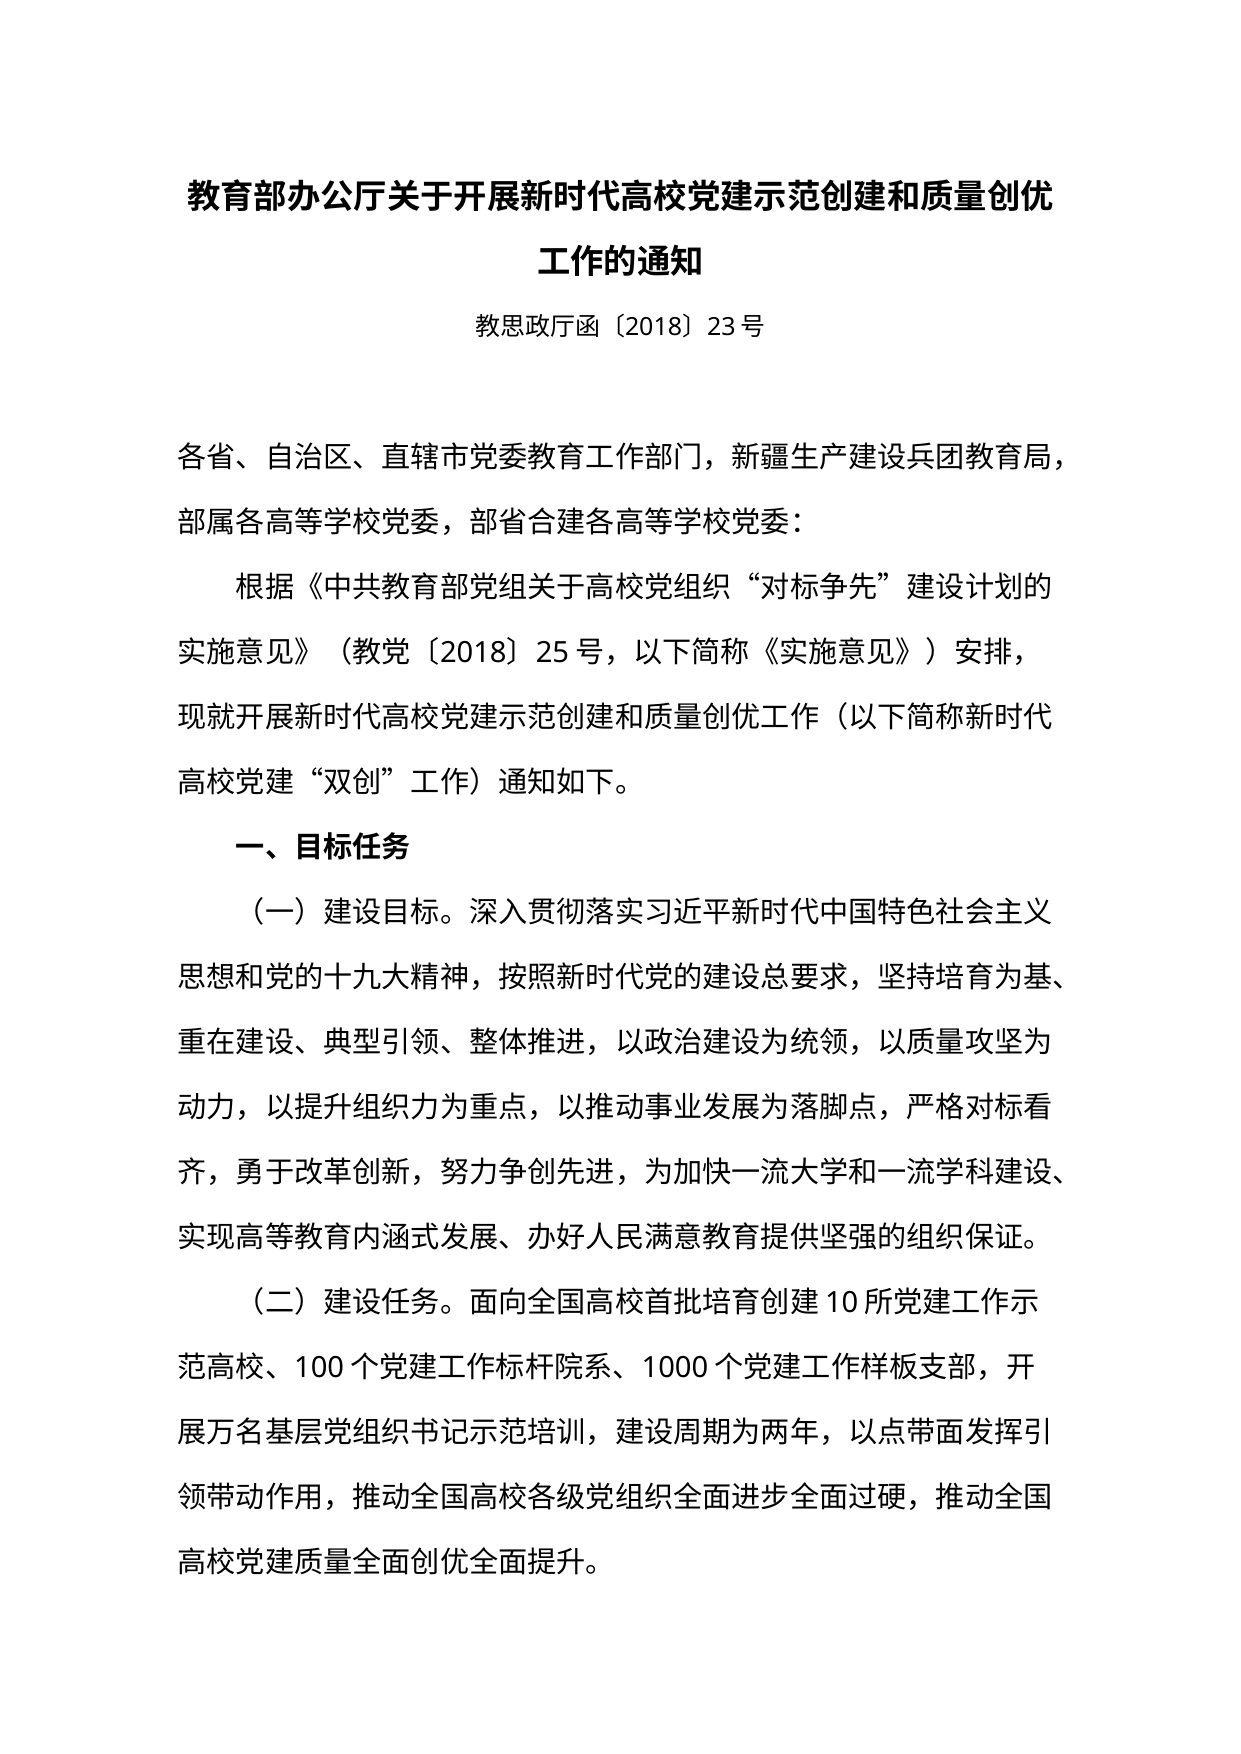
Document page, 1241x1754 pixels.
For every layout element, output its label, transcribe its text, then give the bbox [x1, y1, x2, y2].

text （二）建设任务。面向全国高校首批培育创建10所党建工作示范高校、100个党建工作标杆院系、1000个党建工作样板支部，开展万名基层党组织书记示范培训，建设周期为两年，以点带面发挥引领带动作用，推动全国高校各级党组织全面进步全面过硬，推动全国高校党建质量全面创优全面提升。 [177, 1267, 1063, 1592]
text 教育部办公厅关于开展新时代高校党建示范创建和质量创优工作的通知 [177, 162, 1063, 292]
text 一、目标任务 [177, 812, 1063, 877]
text 根据《中共教育部党组关于高校党组织“对标争先”建设计划的实施意见》（教党〔2018〕25号，以下简称《实施意见》）安排，现就开展新时代高校党建示范创建和质量创优工作（以下简称新时代高校党建“双创”工作）通知如下。 [177, 552, 1063, 812]
text （一）建设目标。深入贯彻落实习近平新时代中国特色社会主义思想和党的十九大精神，按照新时代党的建设总要求，坚持培育为基、重在建设、典型引领、整体推进，以政治建设为统领，以质量攻坚为动力，以提升组织力为重点，以推动事业发展为落脚点，严格对标看齐，勇于改革创新，努力争创先进，为加快一流大学和一流学科建设、实现高等教育内涵式发展、办好人民满意教育提供坚强的组织保证。 [177, 877, 1063, 1267]
text 教思政厅函〔2018〕23号 [177, 292, 1063, 357]
text 各省、自治区、直辖市党委教育工作部门，新疆生产建设兵团教育局，部属各高等学校党委，部省合建各高等学校党委： [177, 422, 1063, 552]
